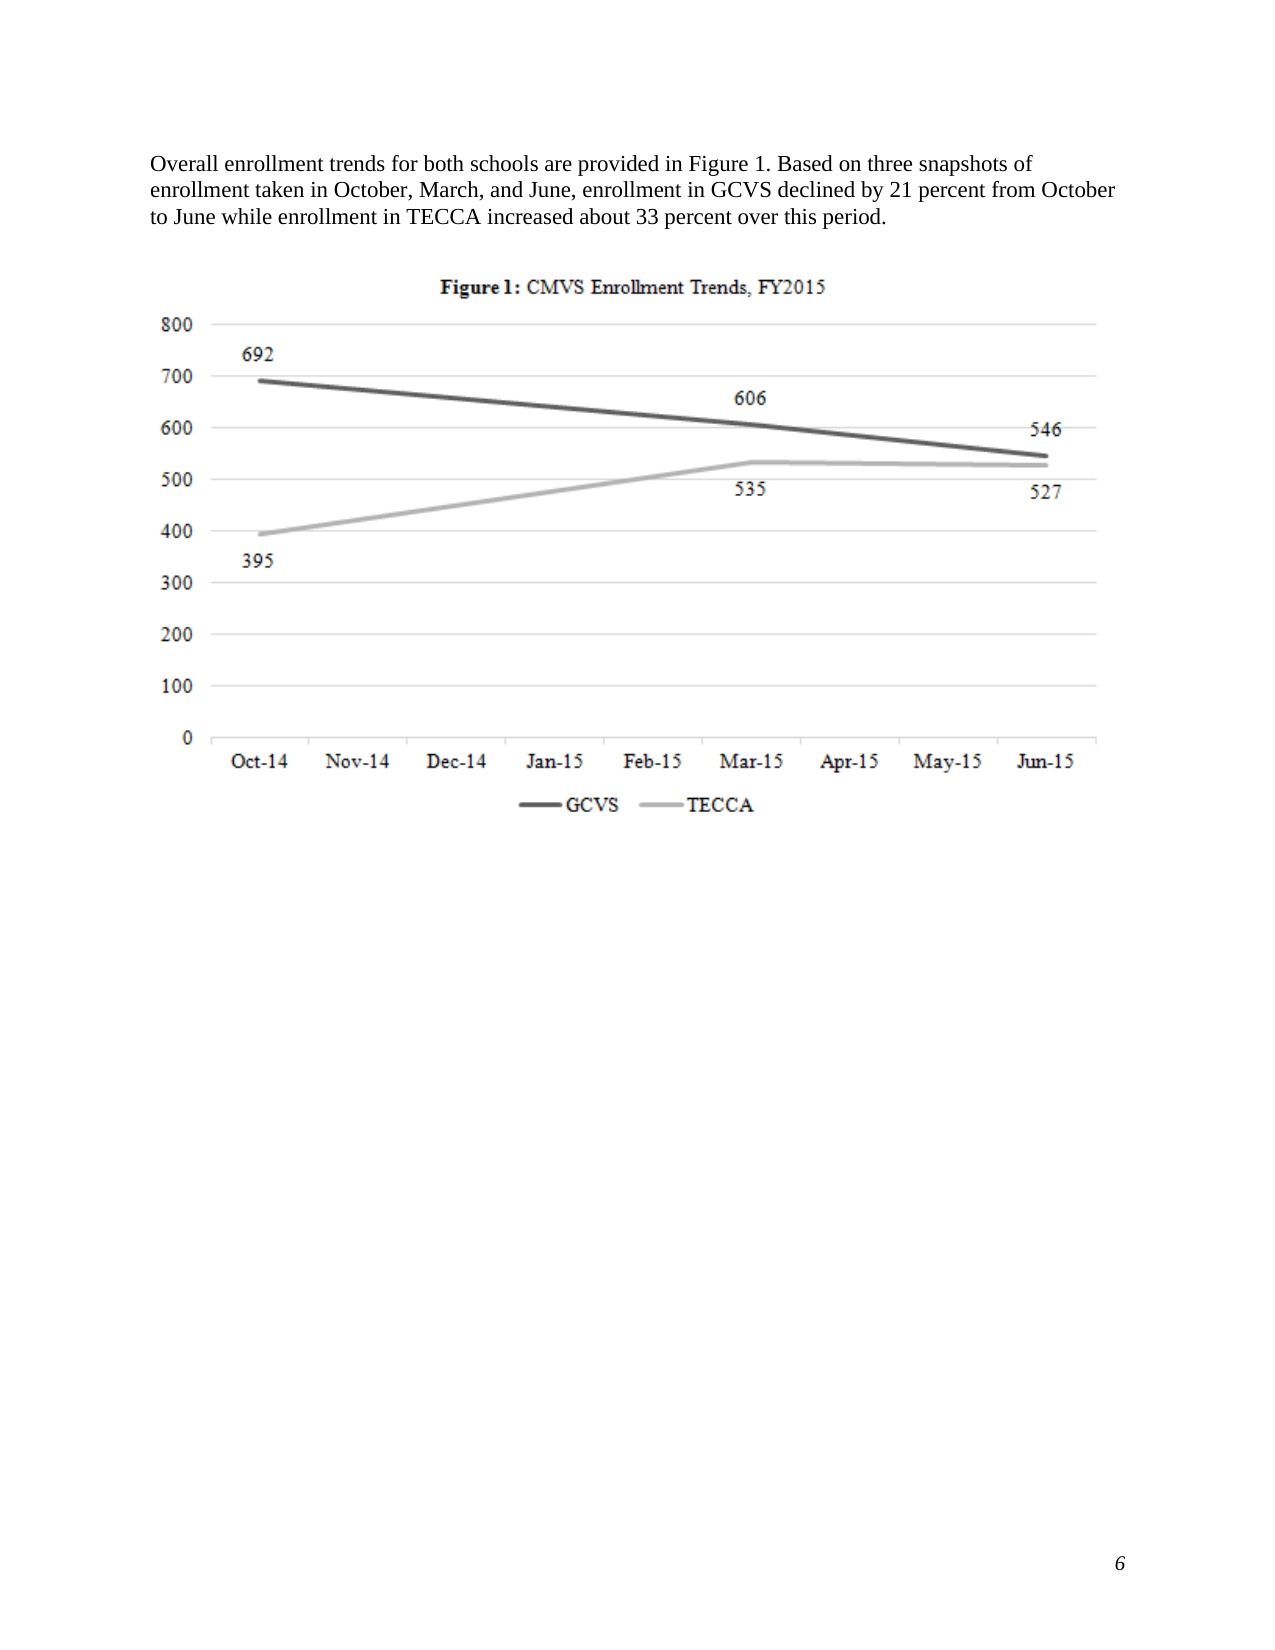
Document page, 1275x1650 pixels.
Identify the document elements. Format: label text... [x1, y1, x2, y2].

text Overall enrollment trends for both schools are provided in Figure 1. Based on three snapshots of enrollment taken in October, March, and June, enrollment in GCVS declined by 21 percent from October to June while enrollment in TECCA increased about 33 percent over this period. [150, 150, 1125, 229]
picture [150, 255, 1119, 823]
